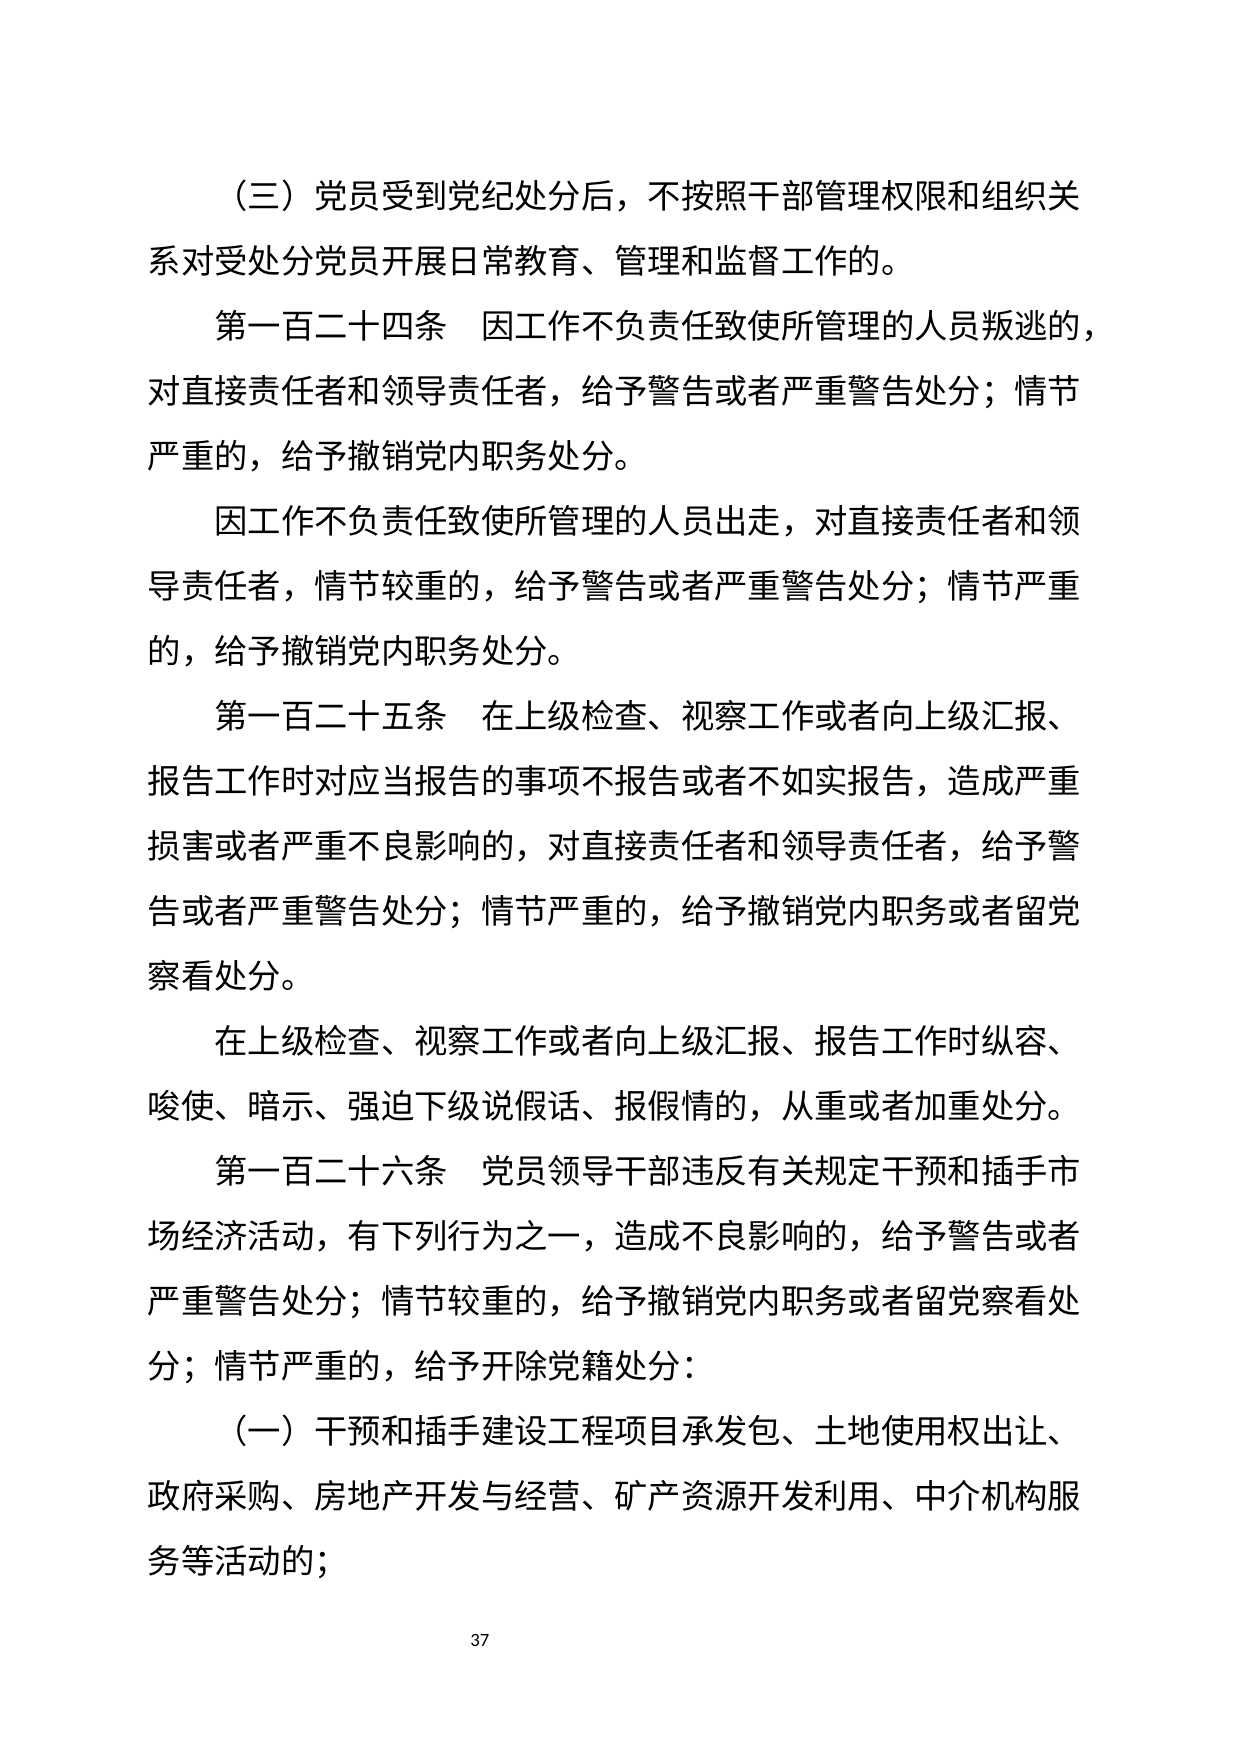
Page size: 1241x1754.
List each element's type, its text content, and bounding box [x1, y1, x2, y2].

text （三）党员受到党纪处分后，不按照干部管理权限和组织关系对受处分党员开展日常教育、管理和监督工作的。 [148, 162, 1093, 292]
text （一）干预和插手建设工程项目承发包、土地使用权出让、政府采购、房地产开发与经营、矿产资源开发利用、中介机构服务等活动的； [148, 1397, 1093, 1592]
text 因工作不负责任致使所管理的人员出走，对直接责任者和领导责任者，情节较重的，给予警告或者严重警告处分；情节严重的，给予撤销党内职务处分。 [148, 487, 1093, 682]
text 第一百二十四条 因工作不负责任致使所管理的人员叛逃的，对直接责任者和领导责任者，给予警告或者严重警告处分；情节严重的，给予撤销党内职务处分。 [148, 292, 1093, 487]
text 在上级检查、视察工作或者向上级汇报、报告工作时纵容、唆使、暗示、强迫下级说假话、报假情的，从重或者加重处分。 [148, 1007, 1093, 1137]
text 第一百二十五条 在上级检查、视察工作或者向上级汇报、报告工作时对应当报告的事项不报告或者不如实报告，造成严重损害或者严重不良影响的，对直接责任者和领导责任者，给予警告或者严重警告处分；情节严重的，给予撤销党内职务或者留党察看处分。 [148, 682, 1093, 1007]
text 第一百二十六条 党员领导干部违反有关规定干预和插手市场经济活动，有下列行为之一，造成不良影响的，给予警告或者严重警告处分；情节较重的，给予撤销党内职务或者留党察看处分；情节严重的，给予开除党籍处分： [148, 1137, 1093, 1397]
